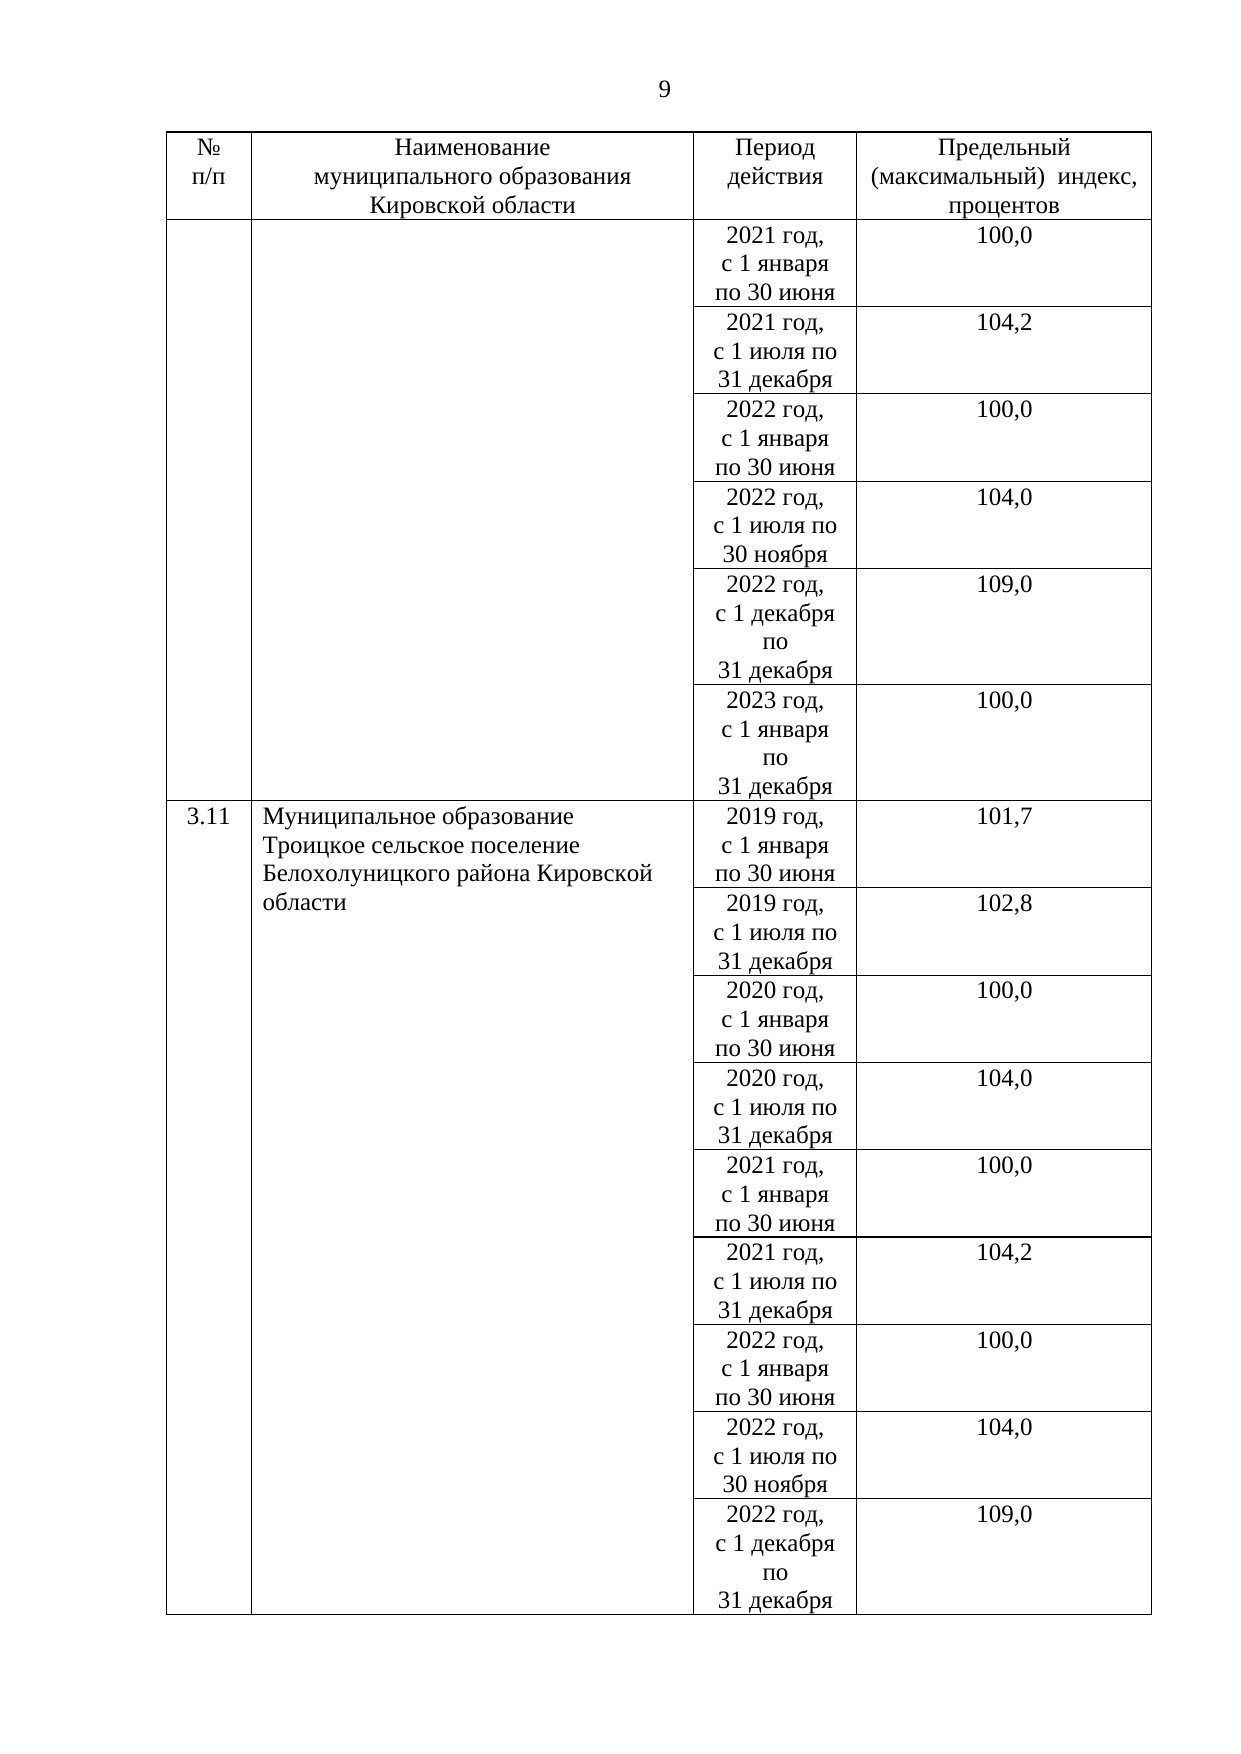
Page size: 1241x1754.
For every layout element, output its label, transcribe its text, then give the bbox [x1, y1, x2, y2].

table_cell 2019 год, с 1 января по 30 июня [694, 801, 856, 887]
table_cell 100,0 [857, 1150, 1151, 1236]
table_cell 104,2 [857, 1238, 1151, 1324]
table_cell 104,0 [857, 1412, 1151, 1498]
table_cell 2022 год, с 1 января по 30 июня [694, 394, 856, 481]
table_header Наименование муниципального образования Кировской области [252, 133, 693, 219]
table_cell 2022 год, с 1 января по 30 июня [694, 1325, 856, 1411]
table_cell 2023 год, с 1 января по 31 декабря [694, 685, 856, 800]
table_cell 100,0 [857, 976, 1151, 1062]
table_cell 104,0 [857, 482, 1151, 568]
table_cell 104,0 [857, 1063, 1151, 1149]
table_cell 100,0 [857, 394, 1151, 481]
table_header Период действия [694, 133, 856, 219]
table_cell 2020 год, с 1 января по 30 июня [694, 976, 856, 1062]
table_cell 100,0 [857, 1325, 1151, 1411]
table_cell 2022 год, с 1 июля по 30 ноября [694, 1412, 856, 1498]
table_cell 3.11 [167, 801, 251, 1614]
table_cell 104,2 [857, 307, 1151, 393]
table_cell Муниципальное образование Троицкое сельское поселение Белохолуницкого района Кировской области [252, 801, 693, 1614]
table_cell 100,0 [857, 220, 1151, 306]
table_cell 2022 год, с 1 декабря по 31 декабря [694, 569, 856, 684]
table_header Предельный (максимальный) индекс, процентов [857, 133, 1151, 219]
table_cell 109,0 [857, 1499, 1151, 1614]
table_cell 2019 год, с 1 июля по 31 декабря [694, 888, 856, 974]
table_cell 109,0 [857, 569, 1151, 684]
table_cell 2022 год, с 1 июля по 30 ноября [694, 482, 856, 568]
table_cell 101,7 [857, 801, 1151, 887]
table_header № п/п [167, 133, 251, 219]
table_cell 2021 год, с 1 января по 30 июня [694, 220, 856, 306]
table_cell 2021 год, с 1 июля по 31 декабря [694, 1238, 856, 1324]
table_cell 2021 год, с 1 января по 30 июня [694, 1150, 856, 1236]
table_cell 2020 год, с 1 июля по 31 декабря [694, 1063, 856, 1149]
table_cell 100,0 [857, 685, 1151, 800]
table_cell 2022 год, с 1 декабря по 31 декабря [694, 1499, 856, 1614]
table_cell 2021 год, с 1 июля по 31 декабря [694, 307, 856, 393]
table_cell 102,8 [857, 888, 1151, 974]
